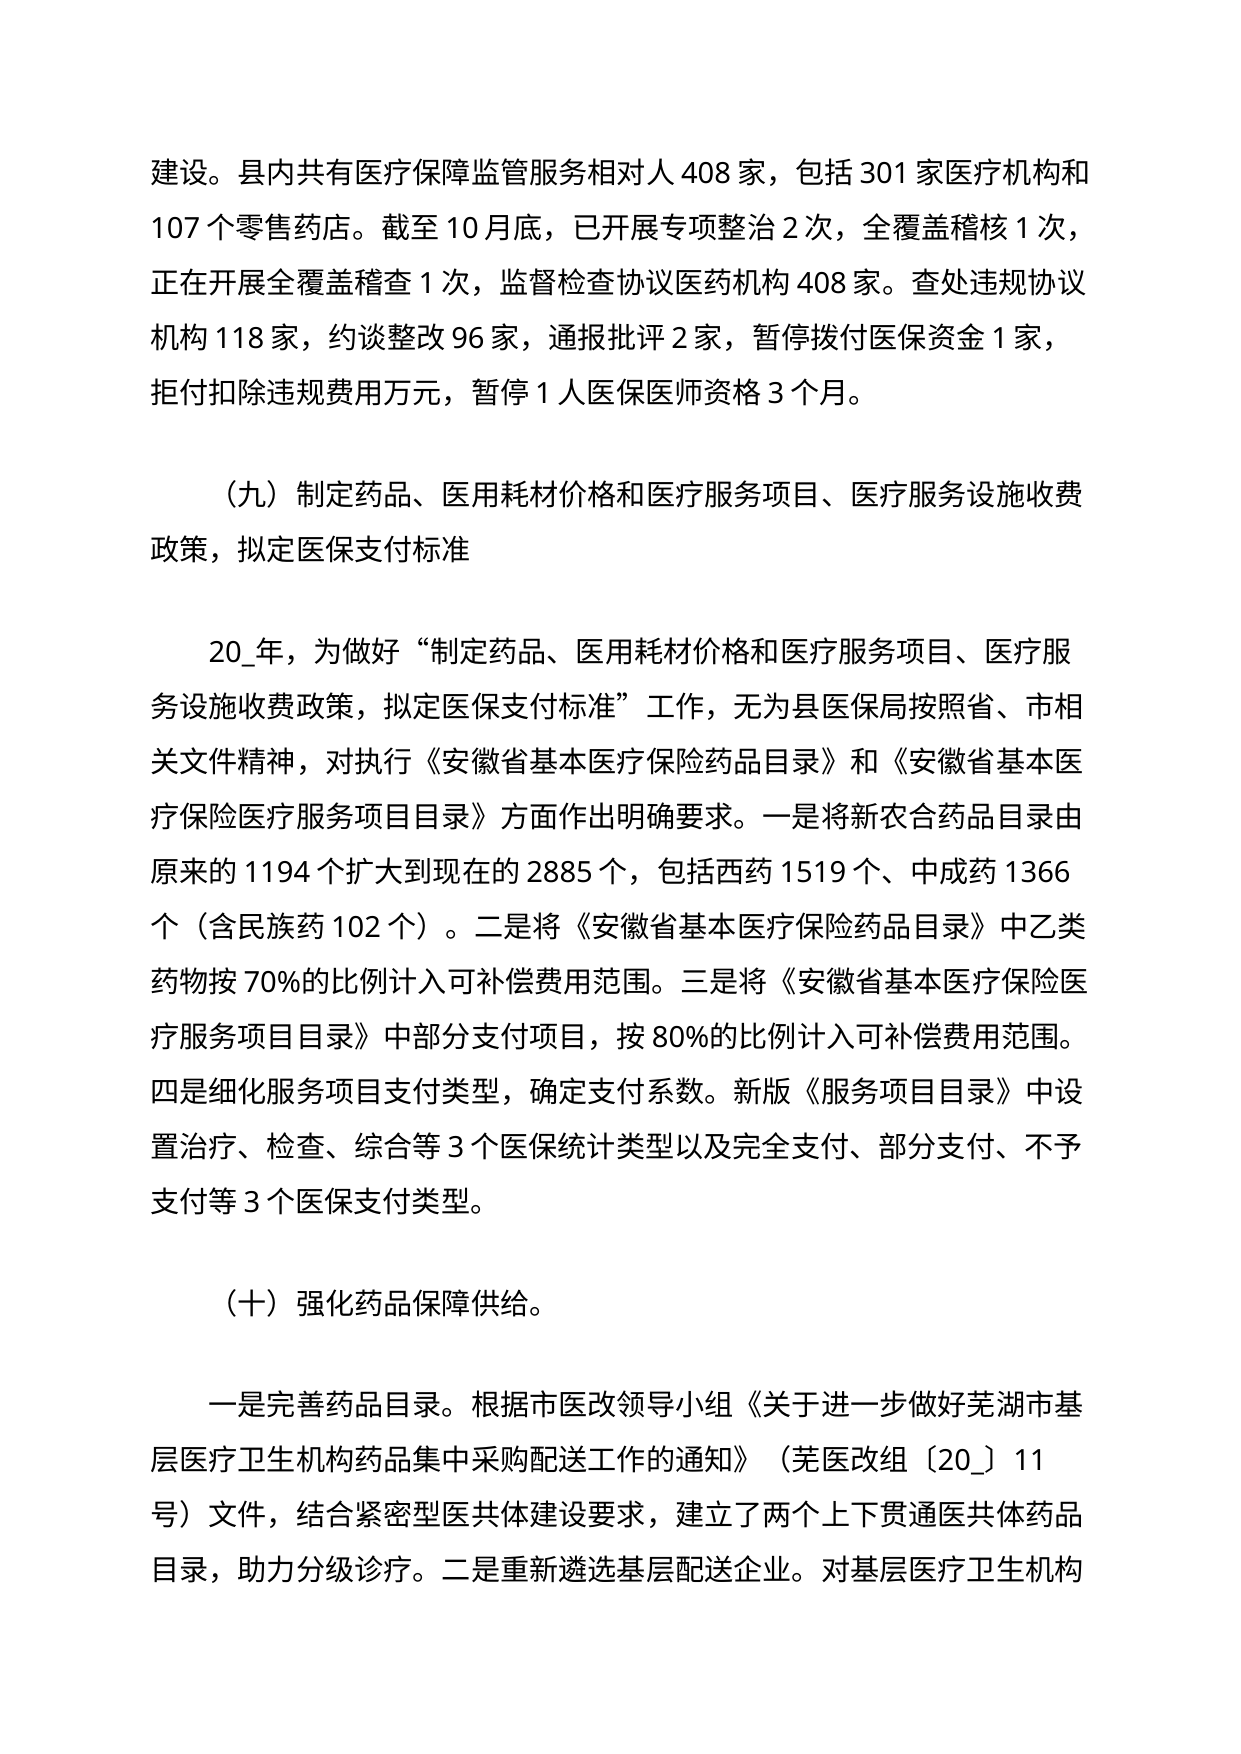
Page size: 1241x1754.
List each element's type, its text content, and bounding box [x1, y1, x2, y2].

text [150, 1382, 1090, 1589]
text （九）制定药品、医用耗材价格和医疗服务项目、医疗服务设施收费政策，拟定医保支付标准 [150, 472, 1090, 569]
text 20_年，为做好“制定药品、医用耗材价格和医疗服务项目、医疗服务设施收费政策，拟定医保支付标准”工作，无为县医保局按照省、市相关文件精神，对执行《安徽省基本医疗保险药品目录》和《安徽省基本医疗保险医疗服务项目目录》方面作出明确要求。一是将新农合药品目录由原来的1194个扩大到现在的2885个，包括西药1519个、中成药1366个（含民族药102个）。二是将《安徽省基本医疗保险药品目录》中乙类药物按70%的比例计入可补偿费用范围。三是将《安徽省基本医疗保险医疗服务项目目录》中部分支付项目，按80%的比例计入可补偿费用范围。四是细化服务项目支付类型，确定支付系数。新版《服务项目目录》中设置治疗、检查、综合等3个医保统计类型以及完全支付、部分支付、不予支付等3个医保支付类型。 [150, 629, 1090, 1221]
text （十）强化药品保障供给。 [150, 1280, 1090, 1322]
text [150, 150, 1090, 412]
